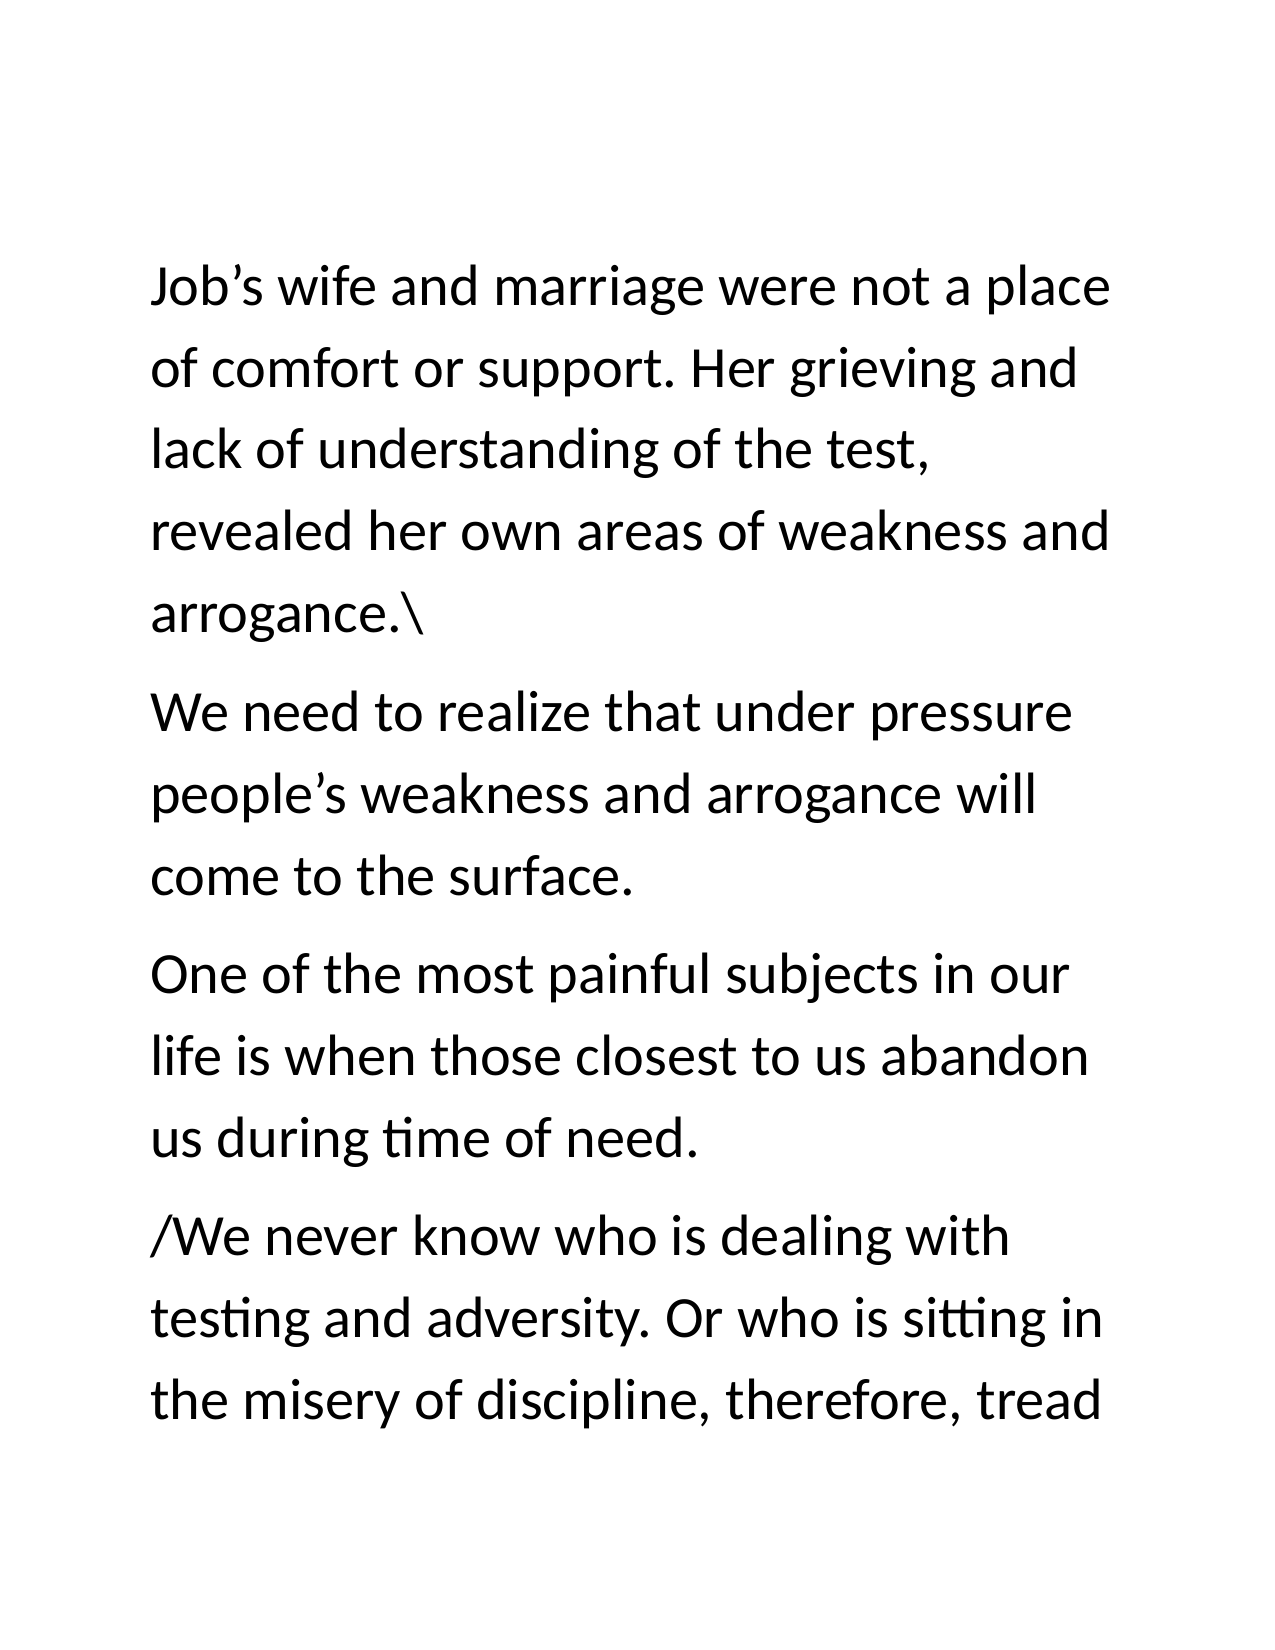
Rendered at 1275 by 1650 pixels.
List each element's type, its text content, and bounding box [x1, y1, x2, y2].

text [150, 1199, 1125, 1434]
text Job’s wife and marriage were not a place of comfort or support. Her grieving and lack of understanding of the test, revealed her own areas of weakness and arrogance.\ [150, 248, 1125, 647]
text One of the most painful subjects in our life is when those closest to us abandon us during time of need. [150, 937, 1125, 1172]
text We need to realize that under pressure people’s weakness and arrogance will come to the surface. [150, 674, 1125, 909]
